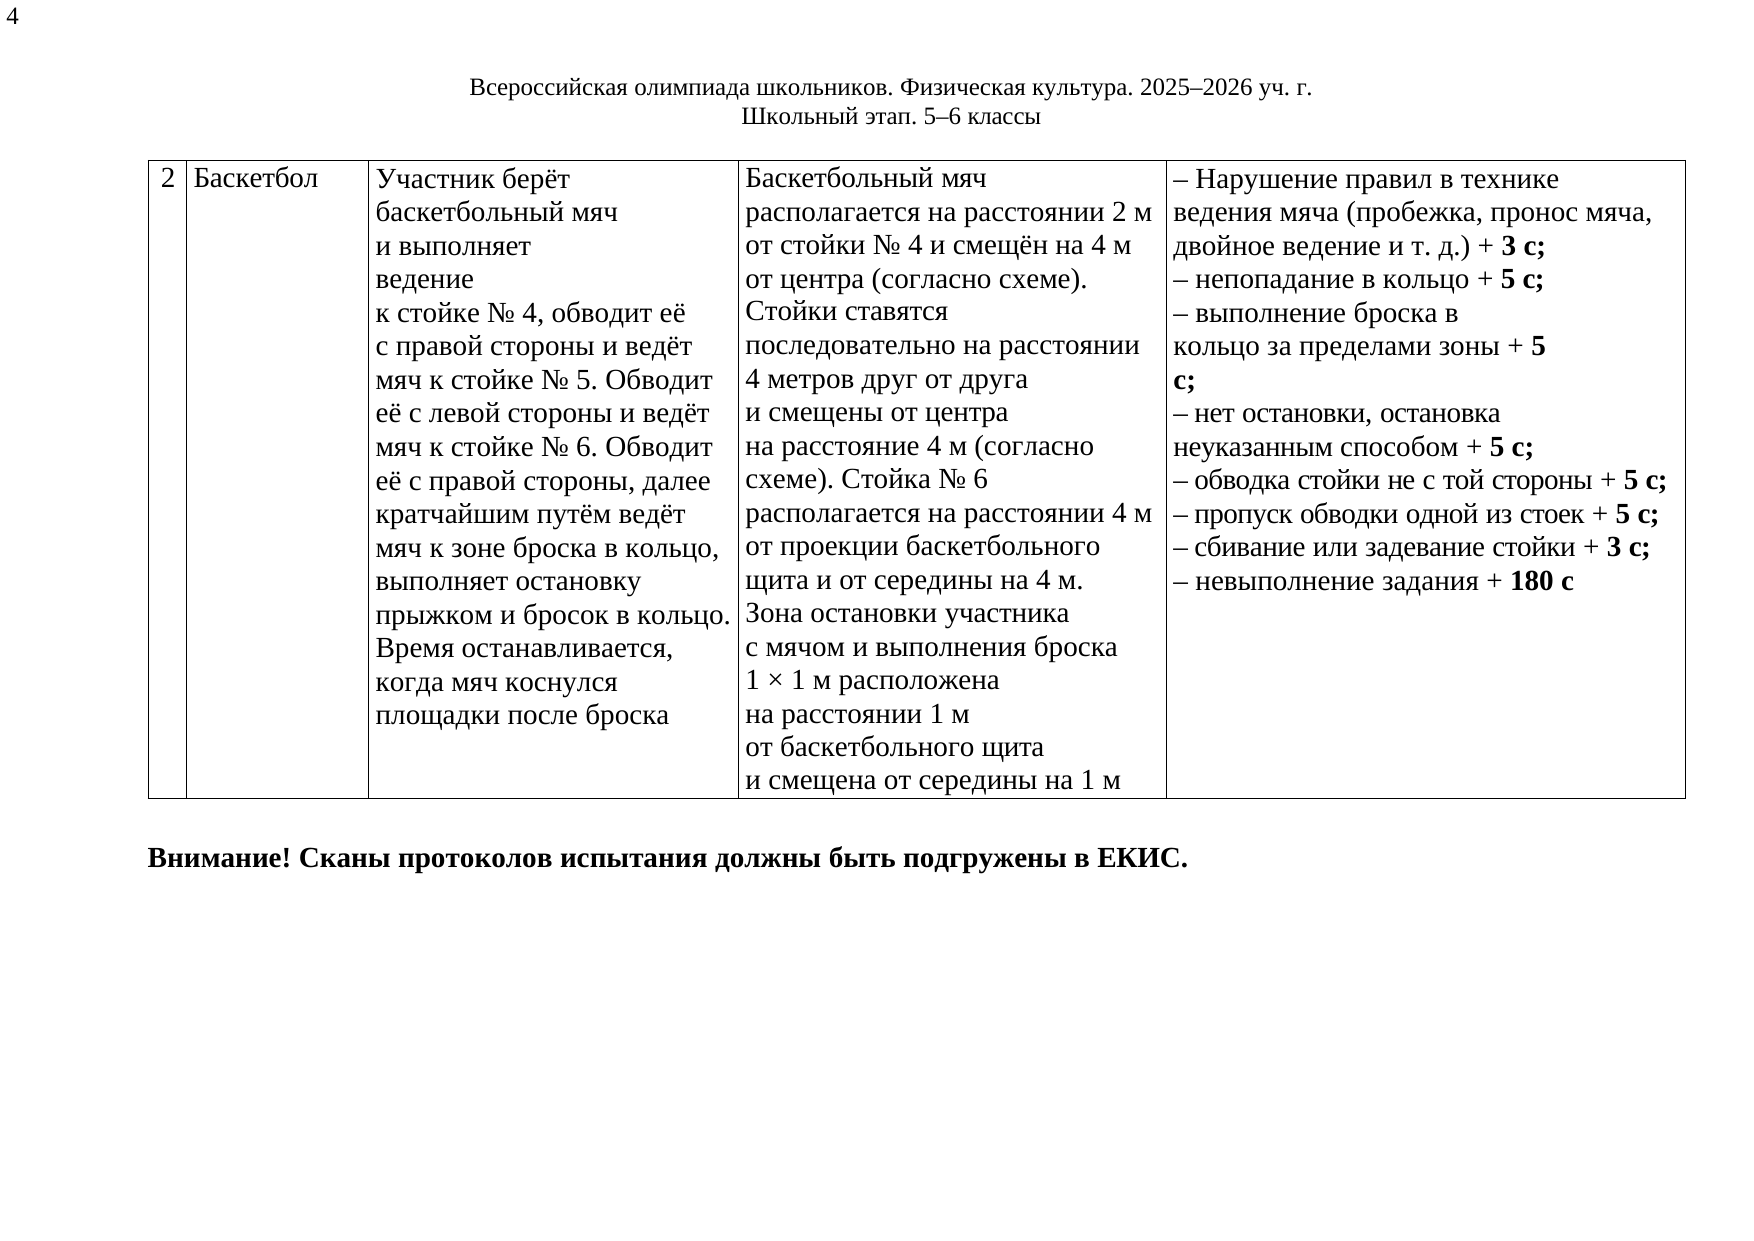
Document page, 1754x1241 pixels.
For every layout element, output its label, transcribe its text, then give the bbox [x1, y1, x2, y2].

table_header Участник берёт баскетбольный мяч и выполняет ведение к стойке № 4, обводит её с правой стороны и ведёт мяч к стойке № 5. Обводит её с левой стороны и ведёт мяч к стойке № 6. Обводит её с правой стороны, далее кратчайшим путём ведёт мяч к зоне броска в кольцо, выполняет остановку прыжком и бросок в кольцо. Время останавливается, когда мяч коснулся площадки после броска [369, 161, 738, 797]
table_header Нарушение правил в технике ведения мяча (пробежка, пронос мяча, двойное ведение и т. д.) + 3 с; непопадание в кольцо + 5 с; выполнение броска в кольцо за пределами зоны + 5 с; нет остановки, остановка неуказанным способом + 5 с; обводка стойки не с той стороны + 5 с; пропуск обводки одной из стоек + 5 с; сбивание или задевание стойки + 3 с; невыполнение задания + 180 с [1167, 161, 1685, 797]
table_header Баскетбол [187, 161, 368, 797]
text Всероссийская олимпиада школьников. Физическая культура. 2025–2026 уч. г. [139, 73, 1643, 101]
text Школьный этап. 5–6 классы [139, 101, 1643, 130]
table_header 2 [149, 161, 186, 797]
subtitle Внимание! Сканы протоколов испытания должны быть подгружены в ЕКИС. [147, 840, 1695, 874]
table_header Баскетбольный мяч располагается на расстоянии 2 м от стойки № 4 и смещён на 4 м от центра (согласно схеме). Стойки ставятся последовательно на расстоянии 4 метров друг от друга и смещены от центра на расстояние 4 м (согласно схеме). Стойка № 6 располагается на расстоянии 4 м от проекции баскетбольного щита и от середины на 4 м. Зона остановки участника с мячом и выполнения броска 1 × 1 м расположена на расстоянии 1 м от баскетбольного щита и смещена от середины на 1 м [739, 161, 1166, 797]
